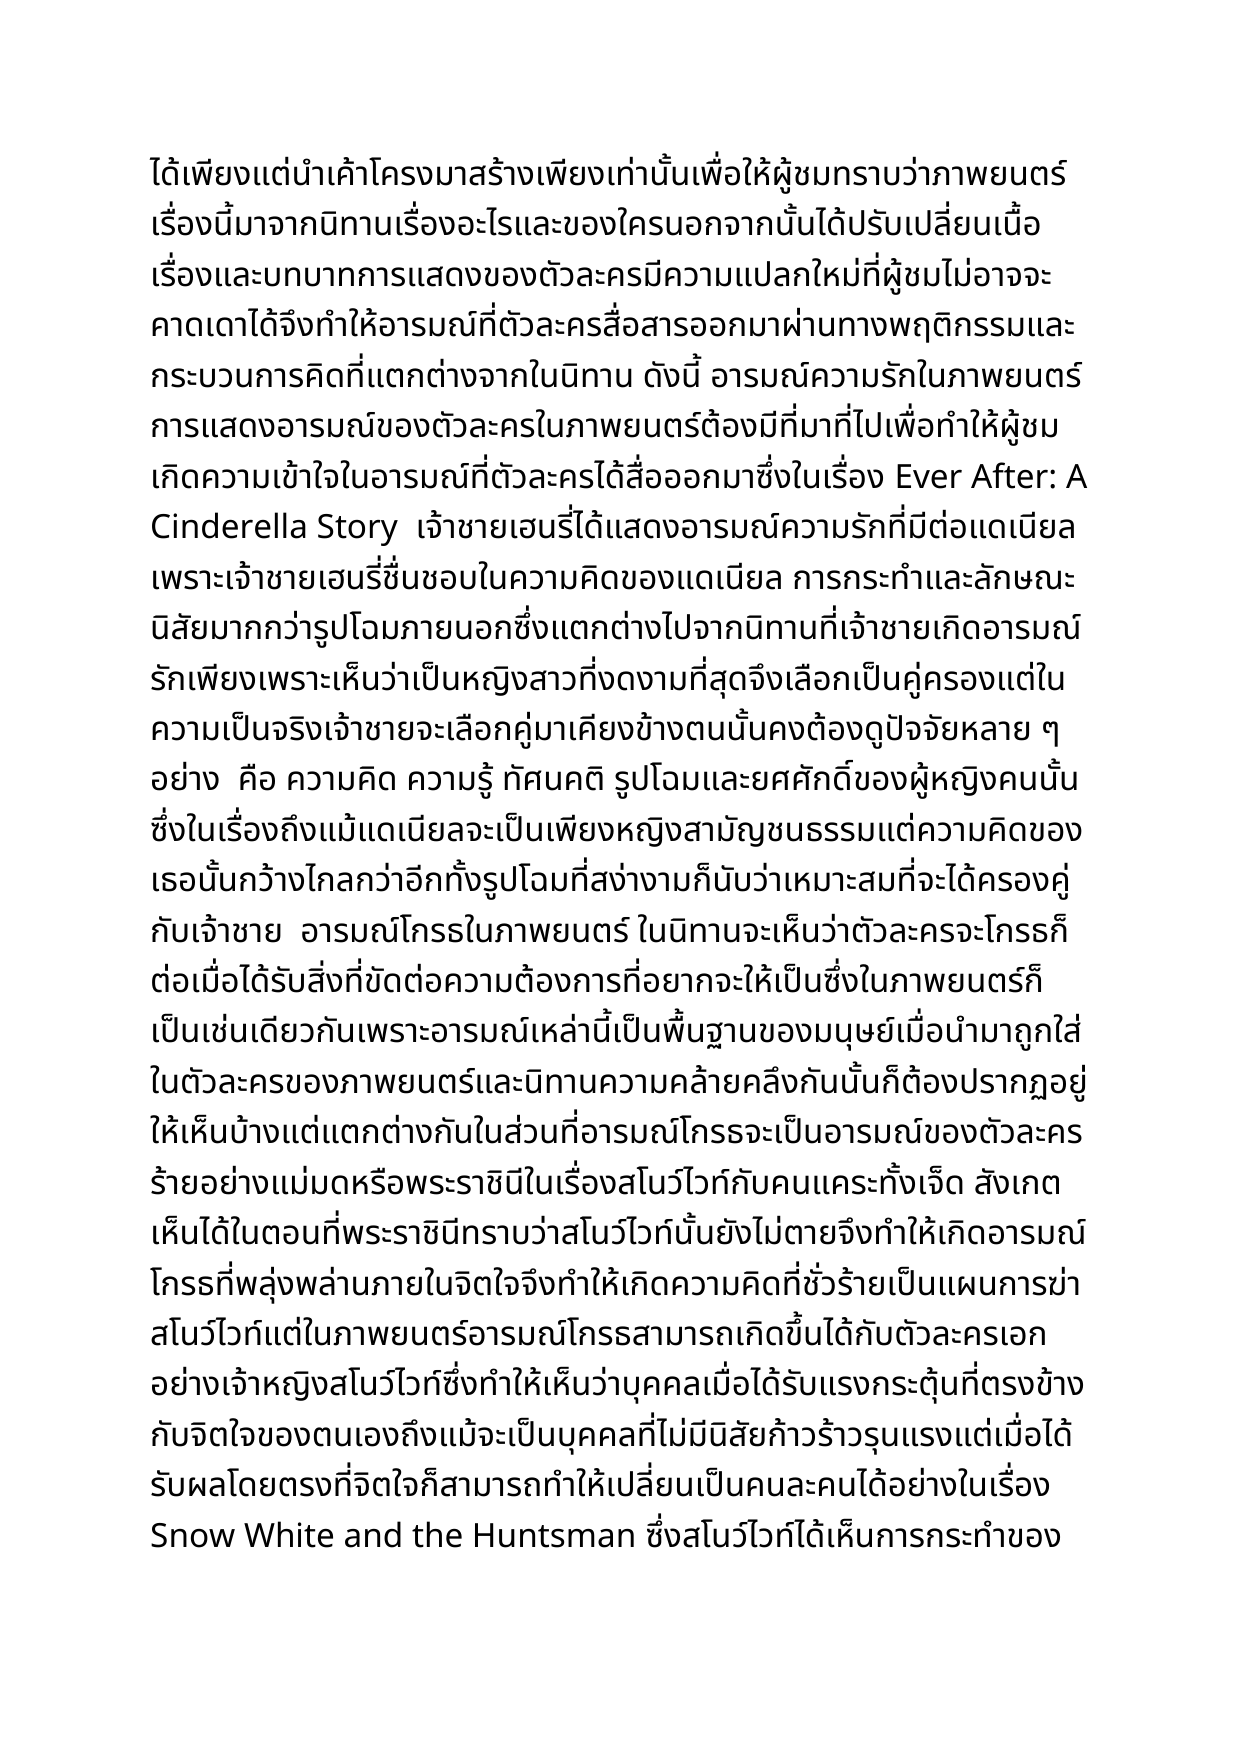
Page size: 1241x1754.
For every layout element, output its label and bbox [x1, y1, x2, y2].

text [150, 150, 1090, 1562]
